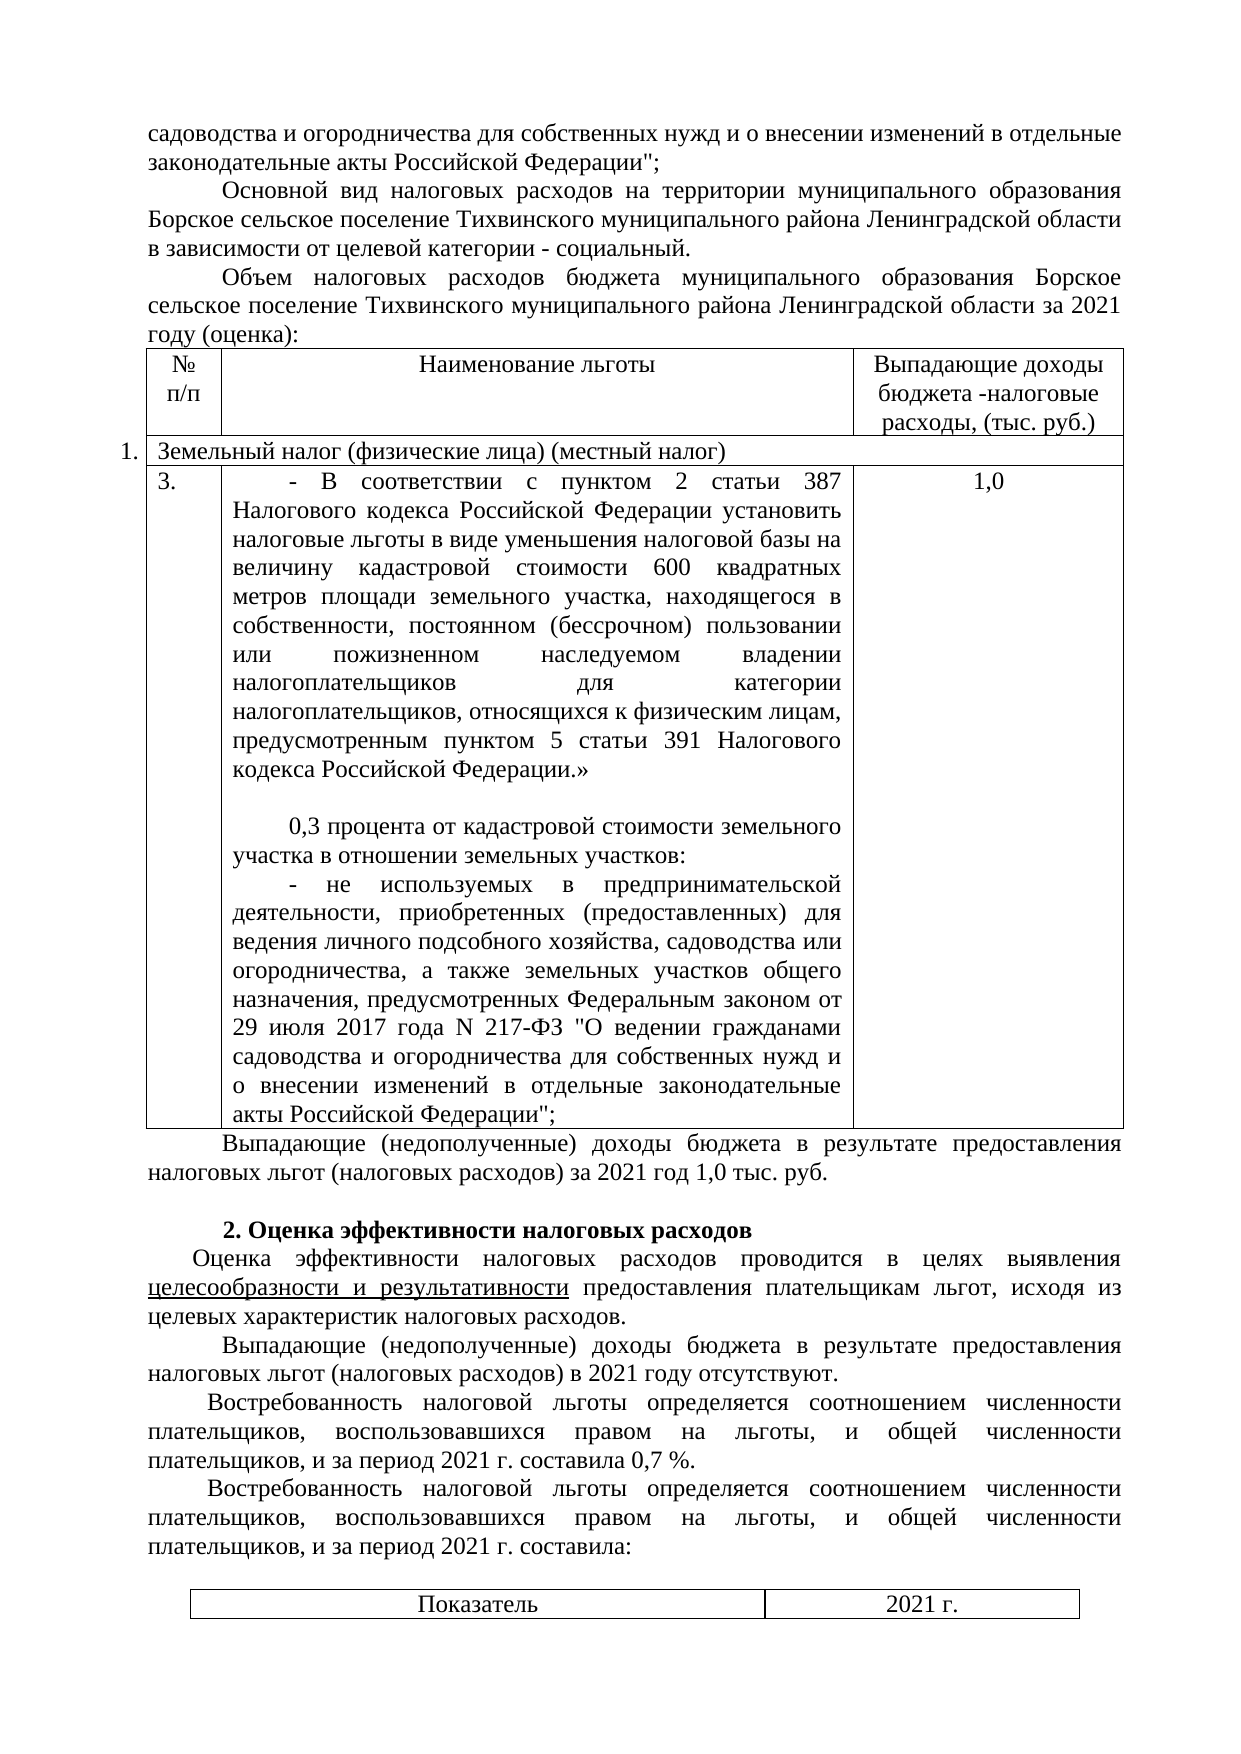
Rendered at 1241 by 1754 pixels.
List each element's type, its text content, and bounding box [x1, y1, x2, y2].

table_cell 3. [147, 466, 221, 1127]
text Выпадающие (недополученные) доходы бюджета в результате предоставления налоговых льгот (налоговых расходов) в 2021 году отсутствуют. [148, 1330, 1122, 1387]
table_header 2021 г. [766, 1590, 1079, 1618]
table_cell 1,0 [854, 466, 1123, 1127]
text Востребованность налоговой льготы определяется соотношением численности плательщиков, воспользовавшихся правом на льготы, и общей численности плательщиков, и за период 2021 г. составила 0,7 %. [148, 1387, 1122, 1473]
table_header № п/п [147, 349, 221, 435]
text Выпадающие (недополученные) доходы бюджета в результате предоставления налоговых льгот (налоговых расходов) за 2021 год 1,0 тыс. руб. [148, 1129, 1122, 1186]
table_header Выпадающие доходы бюджета -налоговые расходы, (тыс. руб.) [854, 349, 1123, 435]
text Оценка эффективности налоговых расходов проводится в целях выявления целесообразности и результативности предоставления плательщикам льгот, исходя из целевых характеристик налоговых расходов. [148, 1243, 1122, 1330]
text Востребованность налоговой льготы определяется соотношением численности плательщиков, воспользовавшихся правом на льготы, и общей численности плательщиков, и за период 2021 г. составила: [148, 1473, 1122, 1560]
text Основной вид налоговых расходов на территории муниципального образования Борское сельское поселение Тихвинского муниципального района Ленинградской области в зависимости от целевой категории - социальный. [148, 176, 1122, 262]
table_cell Земельный налог (физические лица) (местный налог) [147, 436, 1123, 465]
text 2. Оценка эффективности налоговых расходов [148, 1215, 1122, 1243]
table_header Наименование льготы [222, 349, 853, 435]
table_cell - В соответствии с пунктом 2 статьи 387 Налогового кодекса Российской Федерации установить налоговые льготы в виде уменьшения налоговой базы на величину кадастровой стоимости 600 квадратных метров площади земельного участка, находящегося в собственности, постоянном (бессрочном) пользовании или пожизненном наследуемом владении налогоплательщиков для категории налогоплательщиков, относящихся к физическим лицам, предусмотренным пунктом 5 статьи 391 Налогового кодекса Российской Федерации.» 0,3 процента от кадастровой стоимости земельного участка в отношении земельных участков: - не используемых в предпринимательской деятельности, приобретенных (предоставленных) для ведения личного подсобного хозяйства, садоводства или огородничества, а также земельных участков общего назначения, предусмотренных Федеральным законом от 29 июля 2017 года N 217-ФЗ "О ведении гражданами садоводства и огородничества для собственных нужд и о внесении изменений в отдельные законодательные акты Российской Федерации"; [222, 466, 853, 1127]
table_header Показатель [191, 1590, 764, 1618]
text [148, 118, 1122, 176]
text Объем налоговых расходов бюджета муниципального образования Борское сельское поселение Тихвинского муниципального района Ленинградской области за 2021 году (оценка): [148, 262, 1122, 348]
